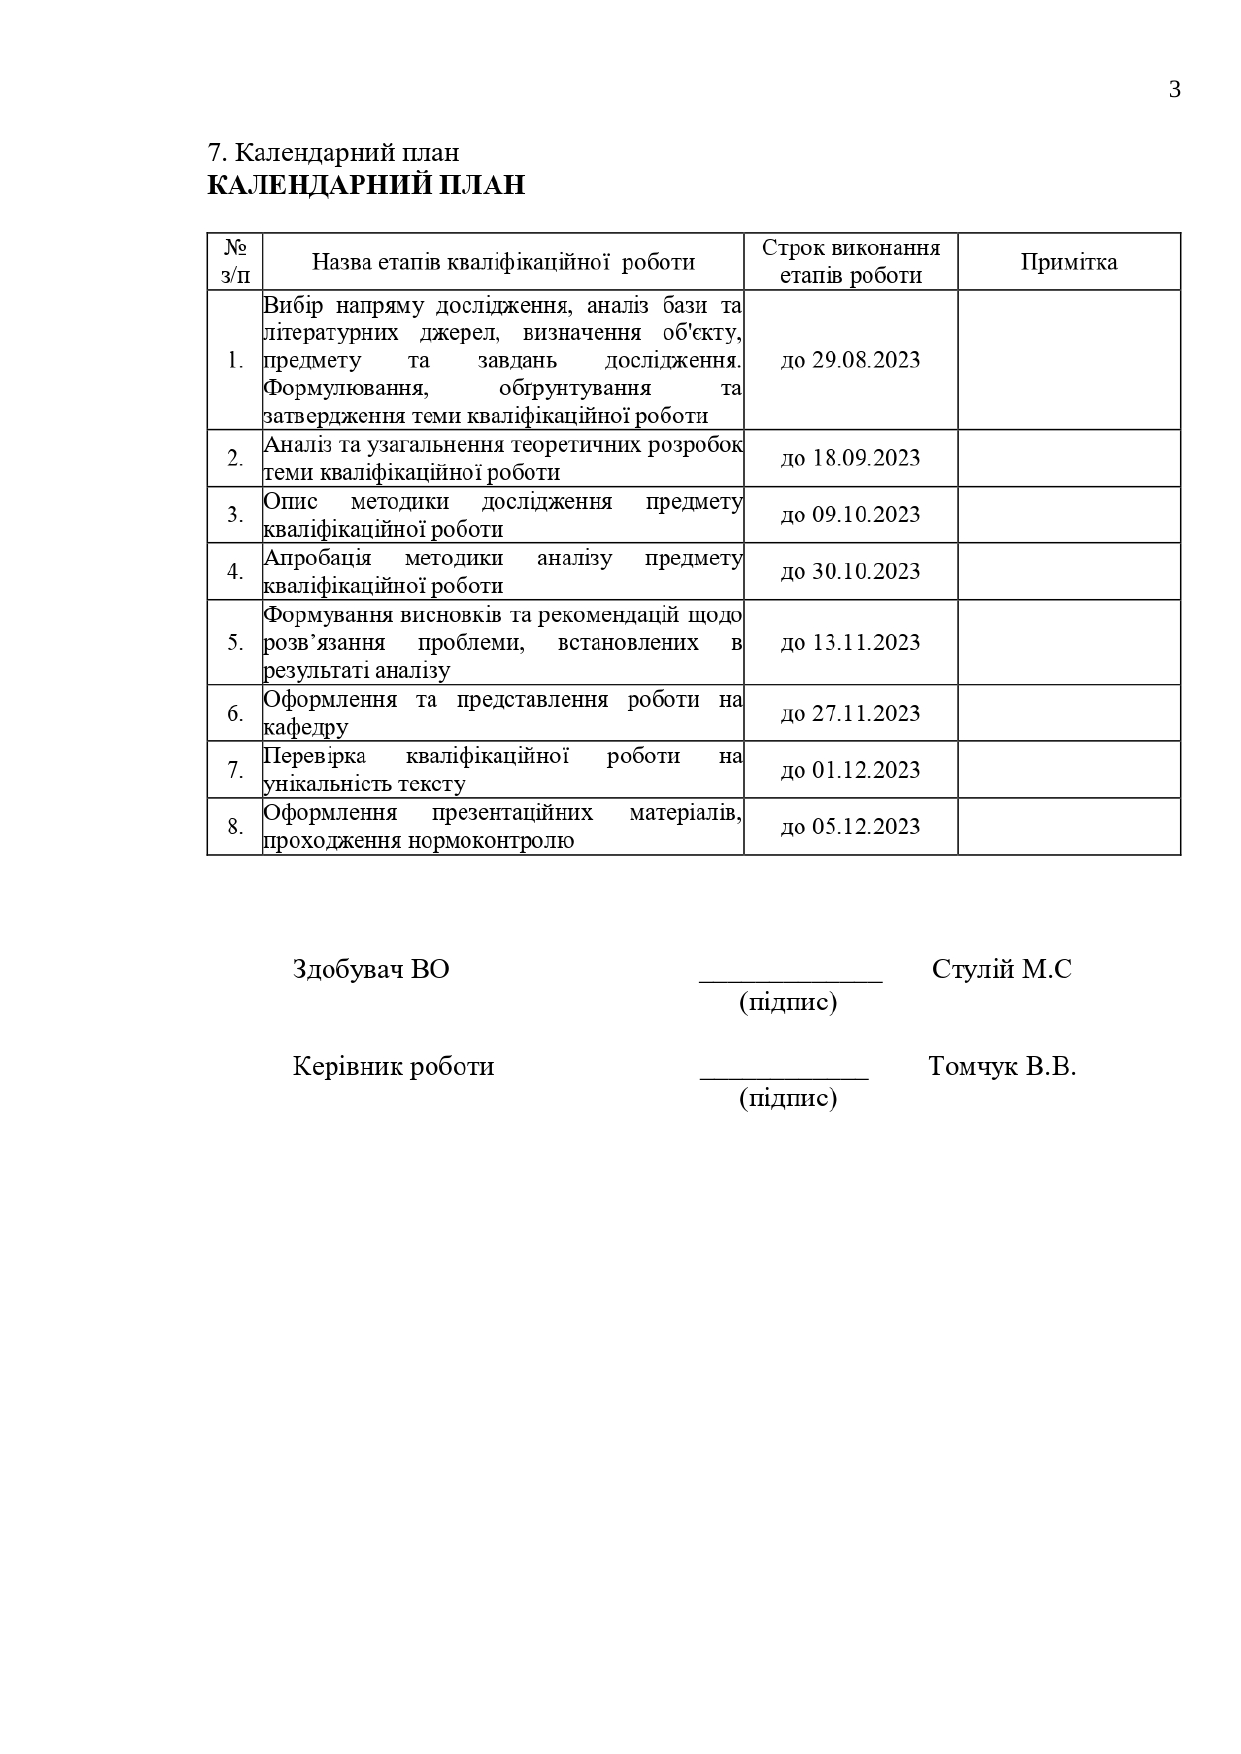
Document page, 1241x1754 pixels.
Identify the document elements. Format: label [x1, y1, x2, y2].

picture [177, 118, 1212, 1159]
